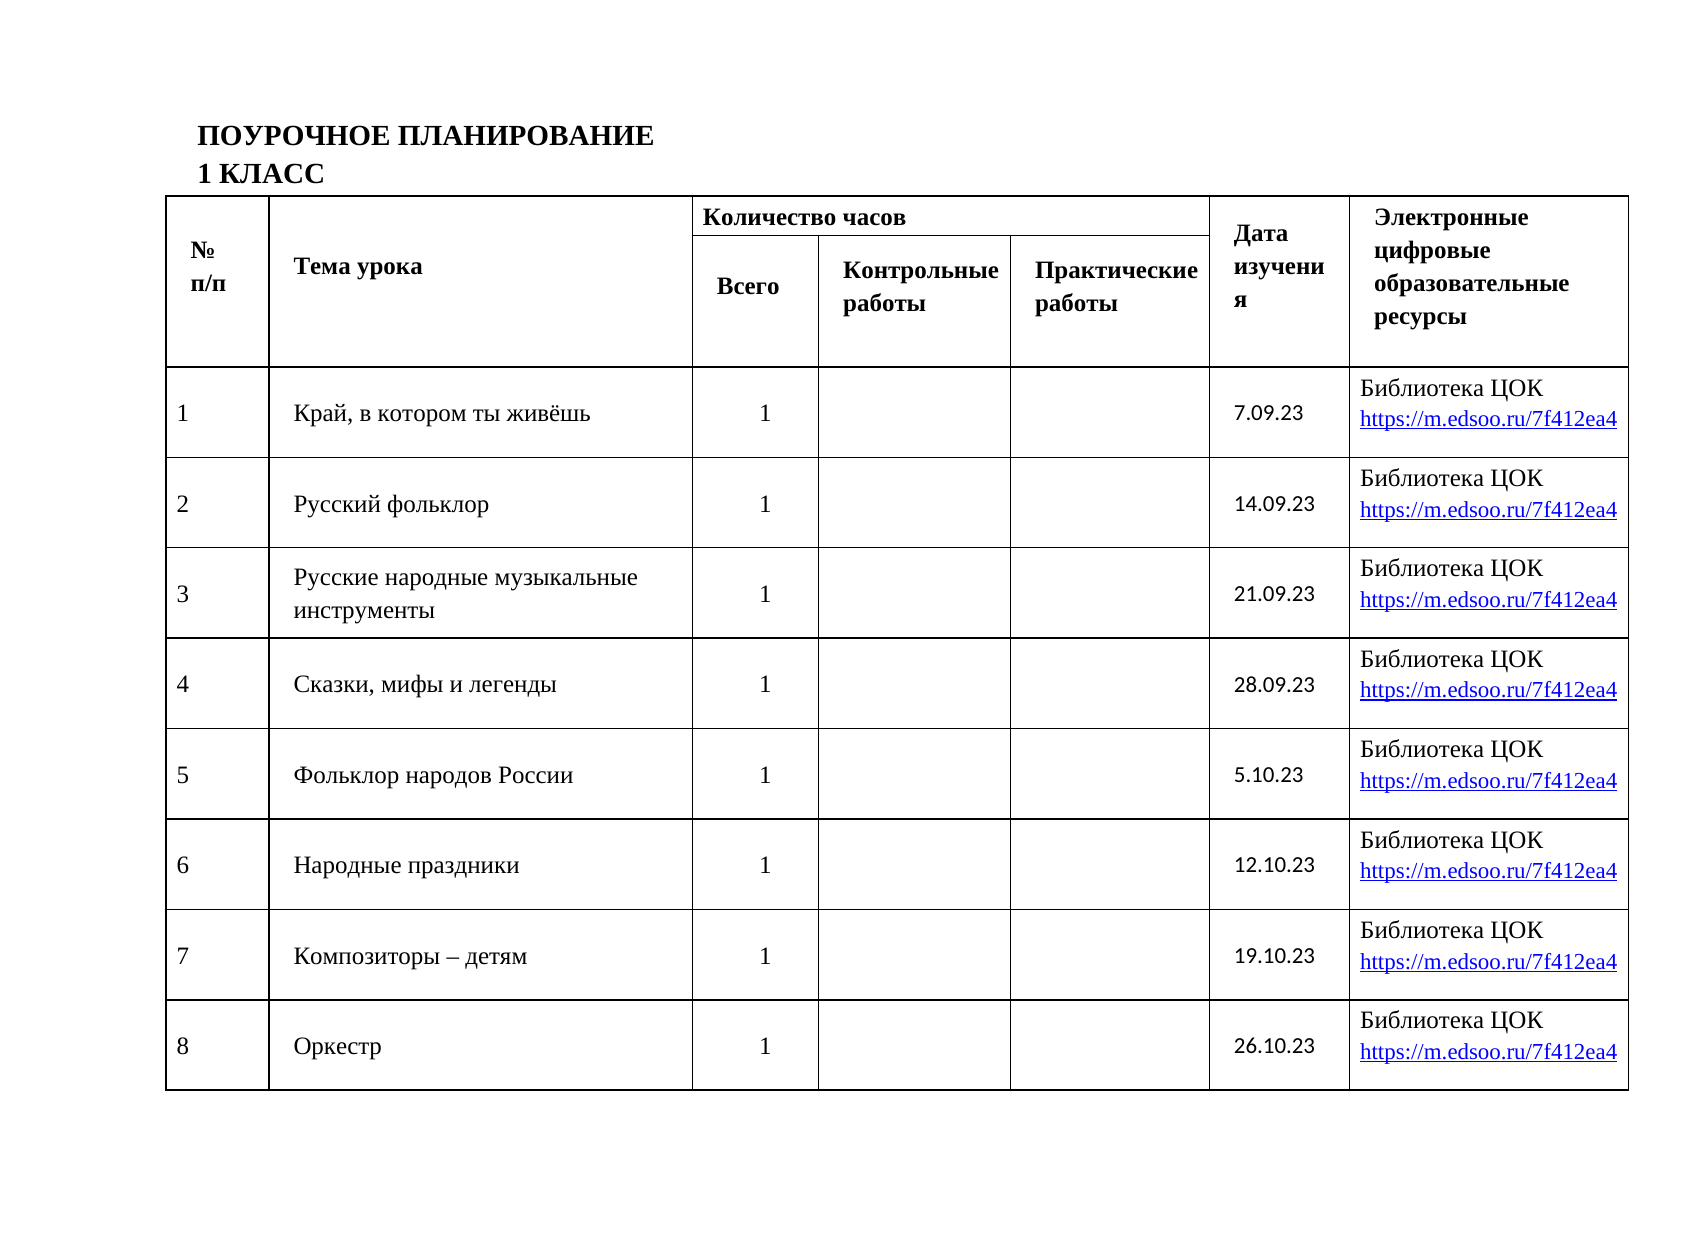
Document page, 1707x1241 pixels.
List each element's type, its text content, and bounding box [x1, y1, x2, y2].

table_cell [1011, 1001, 1209, 1089]
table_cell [1350, 910, 1628, 999]
table_cell 28.09.23 [1210, 639, 1349, 728]
table_cell Библиотека ЦОК https://m.edsoo.ru/7f412ea4 [1350, 729, 1628, 818]
table_cell 14.09.23 [1210, 458, 1349, 547]
table_cell [1011, 639, 1209, 728]
table_cell 3 [167, 548, 268, 637]
table_cell [1011, 458, 1209, 547]
table_header Тема урока [270, 197, 692, 366]
table_cell 1 [693, 548, 818, 637]
table_cell [819, 458, 1010, 547]
table_cell 7.09.23 [1210, 368, 1349, 456]
table_cell [819, 729, 1010, 818]
table_cell [1011, 548, 1209, 637]
table_cell 1 [693, 729, 818, 818]
table_cell Русский фольклор [270, 458, 692, 547]
table_header Электронные цифровые образовательные ресурсы [1350, 197, 1628, 366]
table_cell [1350, 1001, 1628, 1089]
table_cell [819, 639, 1010, 728]
table_cell Контрольные работы [819, 236, 1010, 366]
table_cell Библиотека ЦОК https://m.edsoo.ru/7f412ea4 [1350, 548, 1628, 637]
table_cell Фольклор народов России [270, 729, 692, 818]
table_cell 1 [693, 639, 818, 728]
table_cell [1011, 820, 1209, 908]
table_cell 8 [167, 1001, 268, 1089]
table_cell 1 [693, 368, 818, 456]
table_cell 6 [167, 820, 268, 908]
table_cell [819, 548, 1010, 637]
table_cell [1350, 820, 1628, 908]
table_cell 1 [693, 458, 818, 547]
table_cell 1 [693, 820, 818, 908]
table_header Дата изучения [1210, 197, 1349, 366]
table_cell [819, 820, 1010, 908]
table_cell Библиотека ЦОК https://m.edsoo.ru/7f412ea4 [1350, 639, 1628, 728]
table_cell 1 [167, 368, 268, 456]
table_cell [1011, 910, 1209, 999]
table_cell [819, 910, 1010, 999]
table_cell Сказки, мифы и легенды [270, 639, 692, 728]
table_cell 1 [693, 910, 818, 999]
table_cell Библиотека ЦОК https://m.edsoo.ru/7f412ea4 [1350, 458, 1628, 547]
table_header Количество часов [693, 197, 1209, 234]
table_cell 5 [167, 729, 268, 818]
text 1 КЛАСС [190, 157, 1618, 190]
table_cell Народные праздники [270, 820, 692, 908]
table_cell Русские народные музыкальные инструменты [270, 548, 692, 637]
table_cell 4 [167, 639, 268, 728]
table_cell 26.10.23 [1210, 1001, 1349, 1089]
table_cell 5.10.23 [1210, 729, 1349, 818]
table_cell Оркестр [270, 1001, 692, 1089]
table_cell 2 [167, 458, 268, 547]
table_cell 21.09.23 [1210, 548, 1349, 637]
table_cell [1011, 368, 1209, 456]
table_cell [1011, 729, 1209, 818]
table_cell Всего [693, 236, 818, 366]
table_cell Практические работы [1011, 236, 1209, 366]
table_cell Композиторы – детям [270, 910, 692, 999]
table_cell 12.10.23 [1210, 820, 1349, 908]
table_cell [819, 1001, 1010, 1089]
table_header № п/п [167, 197, 268, 366]
text ПОУРОЧНОЕ ПЛАНИРОВАНИЕ [190, 118, 1618, 152]
table_cell 19.10.23 [1210, 910, 1349, 999]
table_cell 1 [693, 1001, 818, 1089]
table_cell [819, 368, 1010, 456]
table_cell Край, в котором ты живёшь [270, 368, 692, 456]
table_cell Библиотека ЦОК https://m.edsoo.ru/7f412ea4 [1350, 368, 1628, 456]
table_cell 7 [167, 910, 268, 999]
